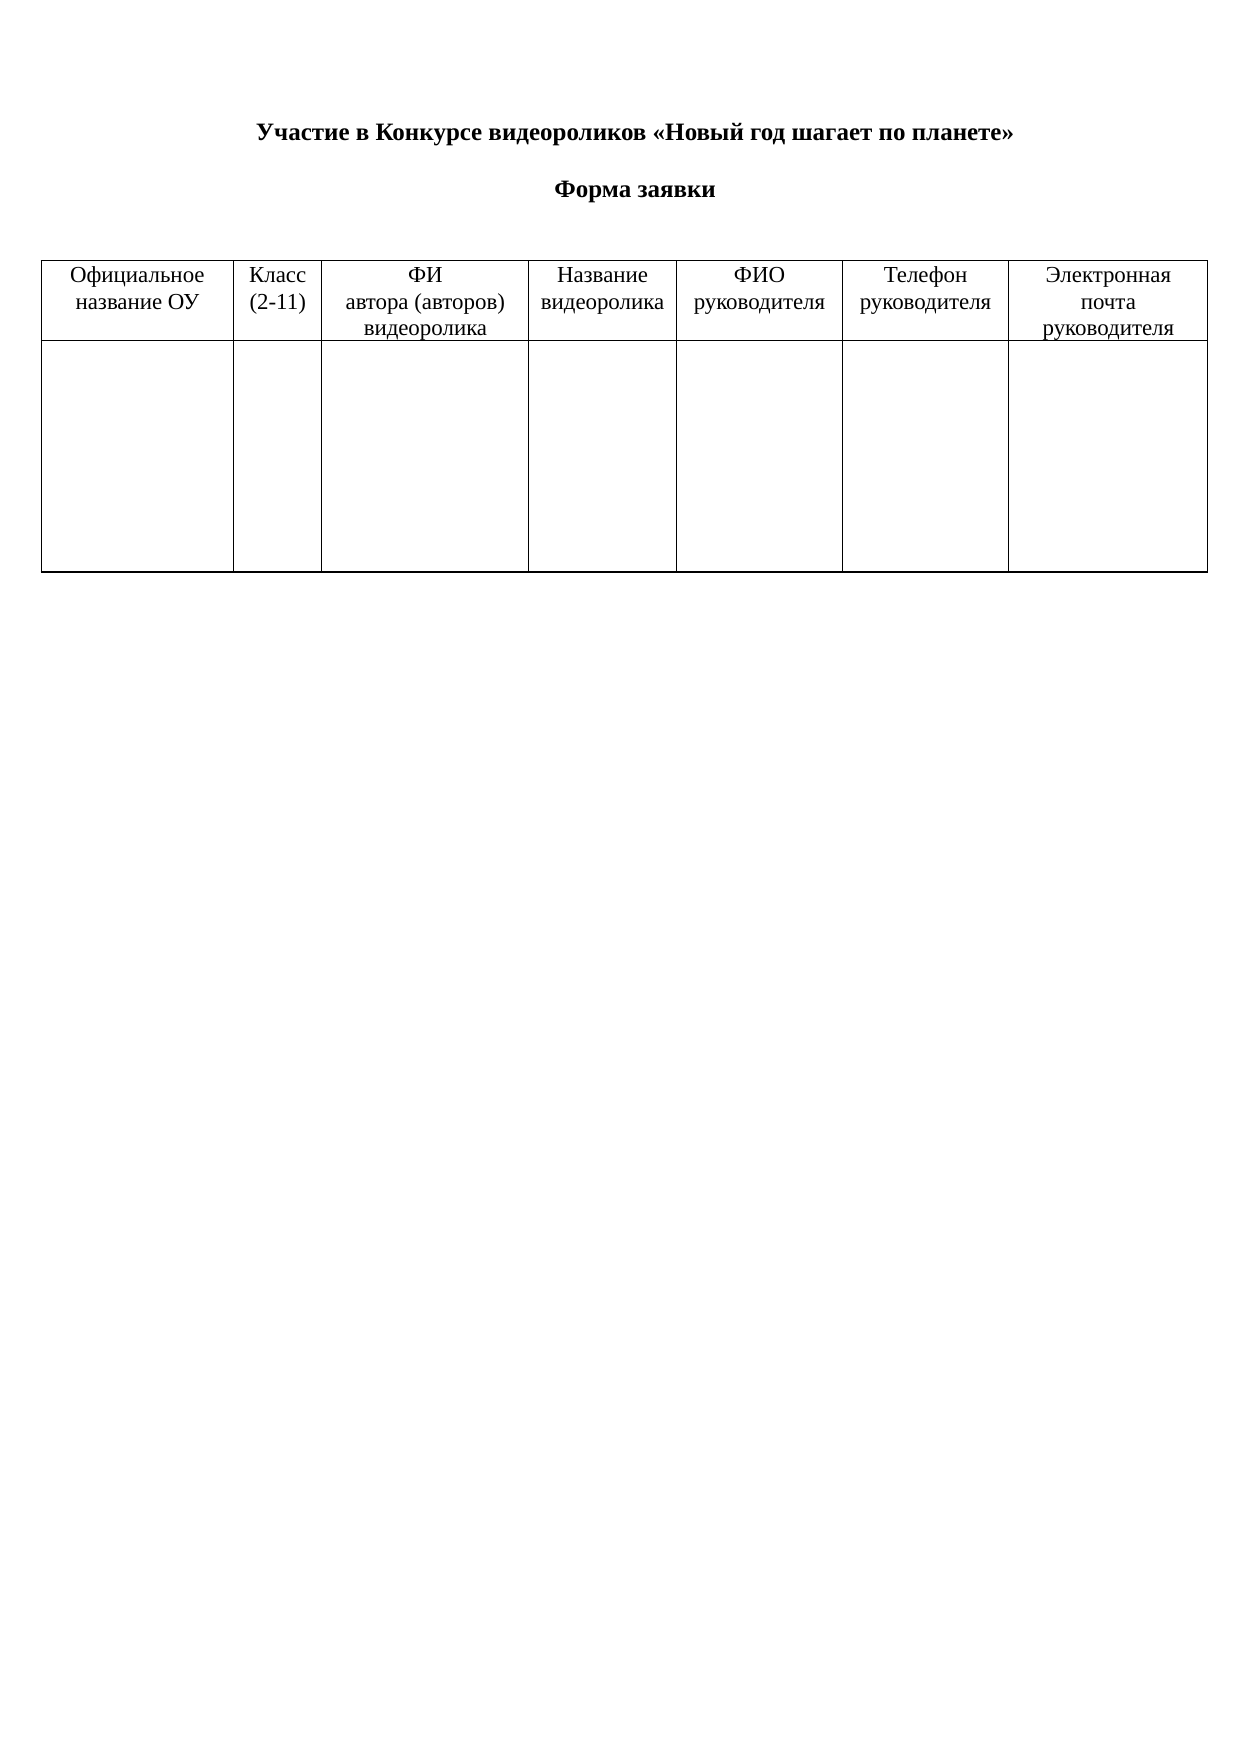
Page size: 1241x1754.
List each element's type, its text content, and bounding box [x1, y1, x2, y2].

table_header ФИ автора (авторов) видеоролика [322, 261, 528, 340]
table_cell [529, 341, 676, 571]
table_header ФИО руководителя [677, 261, 842, 340]
table_cell [322, 341, 528, 571]
table_cell [677, 341, 842, 571]
table_cell [843, 341, 1008, 571]
table_header Телефон руководителя [843, 261, 1008, 340]
table_cell [42, 341, 233, 571]
table_header Класс (2-11) [234, 261, 321, 340]
text Форма заявки [118, 174, 1152, 203]
table_header Электронная почта руководителя [1009, 261, 1207, 340]
table_cell [1009, 341, 1207, 571]
text Участие в Конкурсе видеороликов «Новый год шагает по планете» [118, 117, 1152, 145]
table_header Официальное название ОУ [42, 261, 233, 340]
table_header Название видеоролика [529, 261, 676, 340]
table_cell [234, 341, 321, 571]
